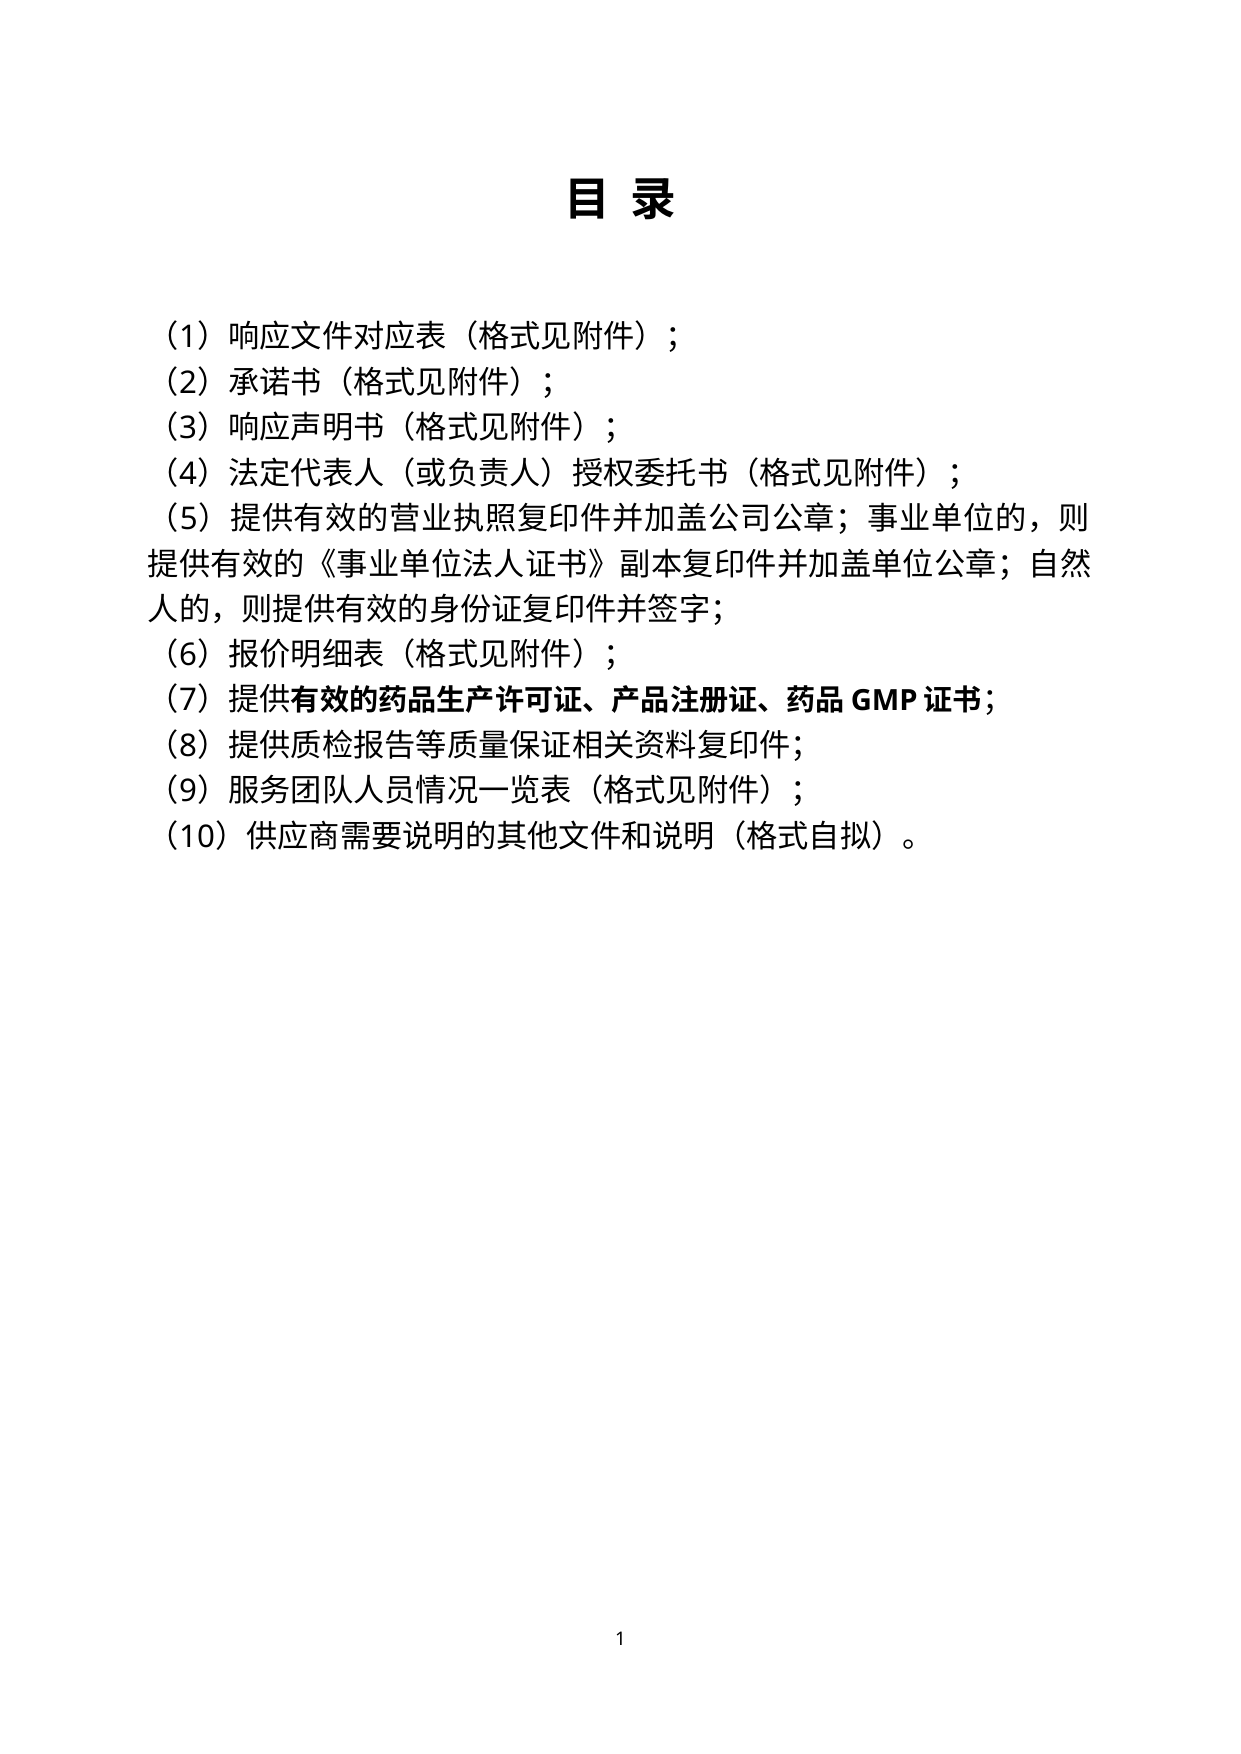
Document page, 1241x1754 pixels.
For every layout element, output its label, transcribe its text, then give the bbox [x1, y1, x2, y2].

text （4）法定代表人（或负责人）授权委托书（格式见附件）； [148, 448, 1092, 493]
text （8）提供质检报告等质量保证相关资料复印件； [148, 720, 1092, 765]
text 目 录 [148, 162, 1092, 228]
text （1）响应文件对应表（格式见附件）； [148, 312, 1092, 357]
text （6）报价明细表（格式见附件）； [148, 629, 1092, 674]
text （2）承诺书（格式见附件）； [148, 357, 1092, 402]
text （5）提供有效的营业执照复印件并加盖公司公章；事业单位的，则提供有效的《事业单位法人证书》副本复印件并加盖单位公章；自然人的，则提供有效的身份证复印件并签字； [148, 493, 1092, 629]
text （9）服务团队人员情况一览表（格式见附件）； [148, 765, 1092, 811]
text （3）响应声明书（格式见附件）； [148, 402, 1092, 448]
text （10）供应商需要说明的其他文件和说明（格式自拟）。 [148, 811, 1092, 856]
text （7）提供有效的药品生产许可证、产品注册证、药品GMP证书； [148, 674, 1092, 720]
